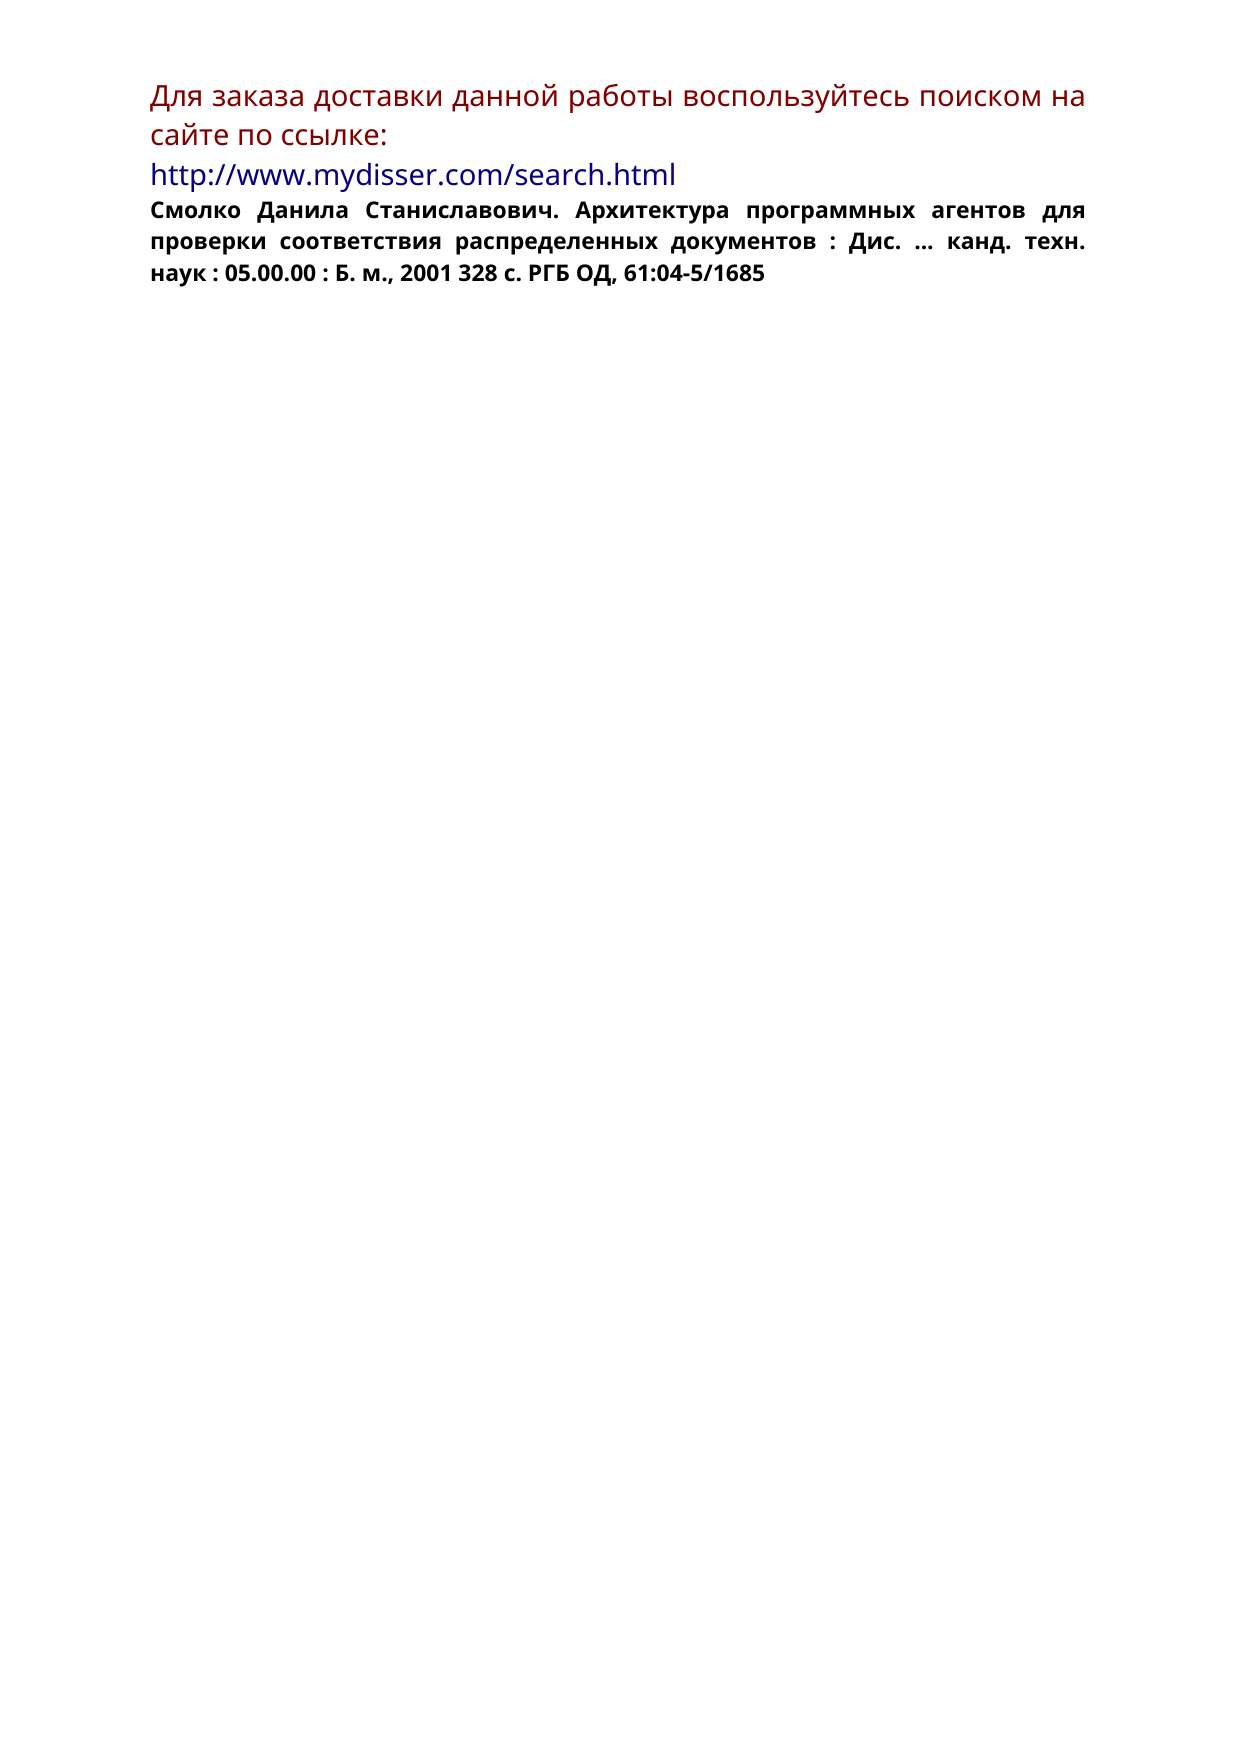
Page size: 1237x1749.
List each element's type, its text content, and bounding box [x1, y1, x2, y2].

text Смолко Данила Станиславович. Архитектура программных агентов для проверки соответствия распределенных документов : Дис. ... канд. техн. наук : 05.00.00 : Б. м., 2001 328 c. РГБ ОД, 61:04-5/1685 [150, 194, 1086, 288]
